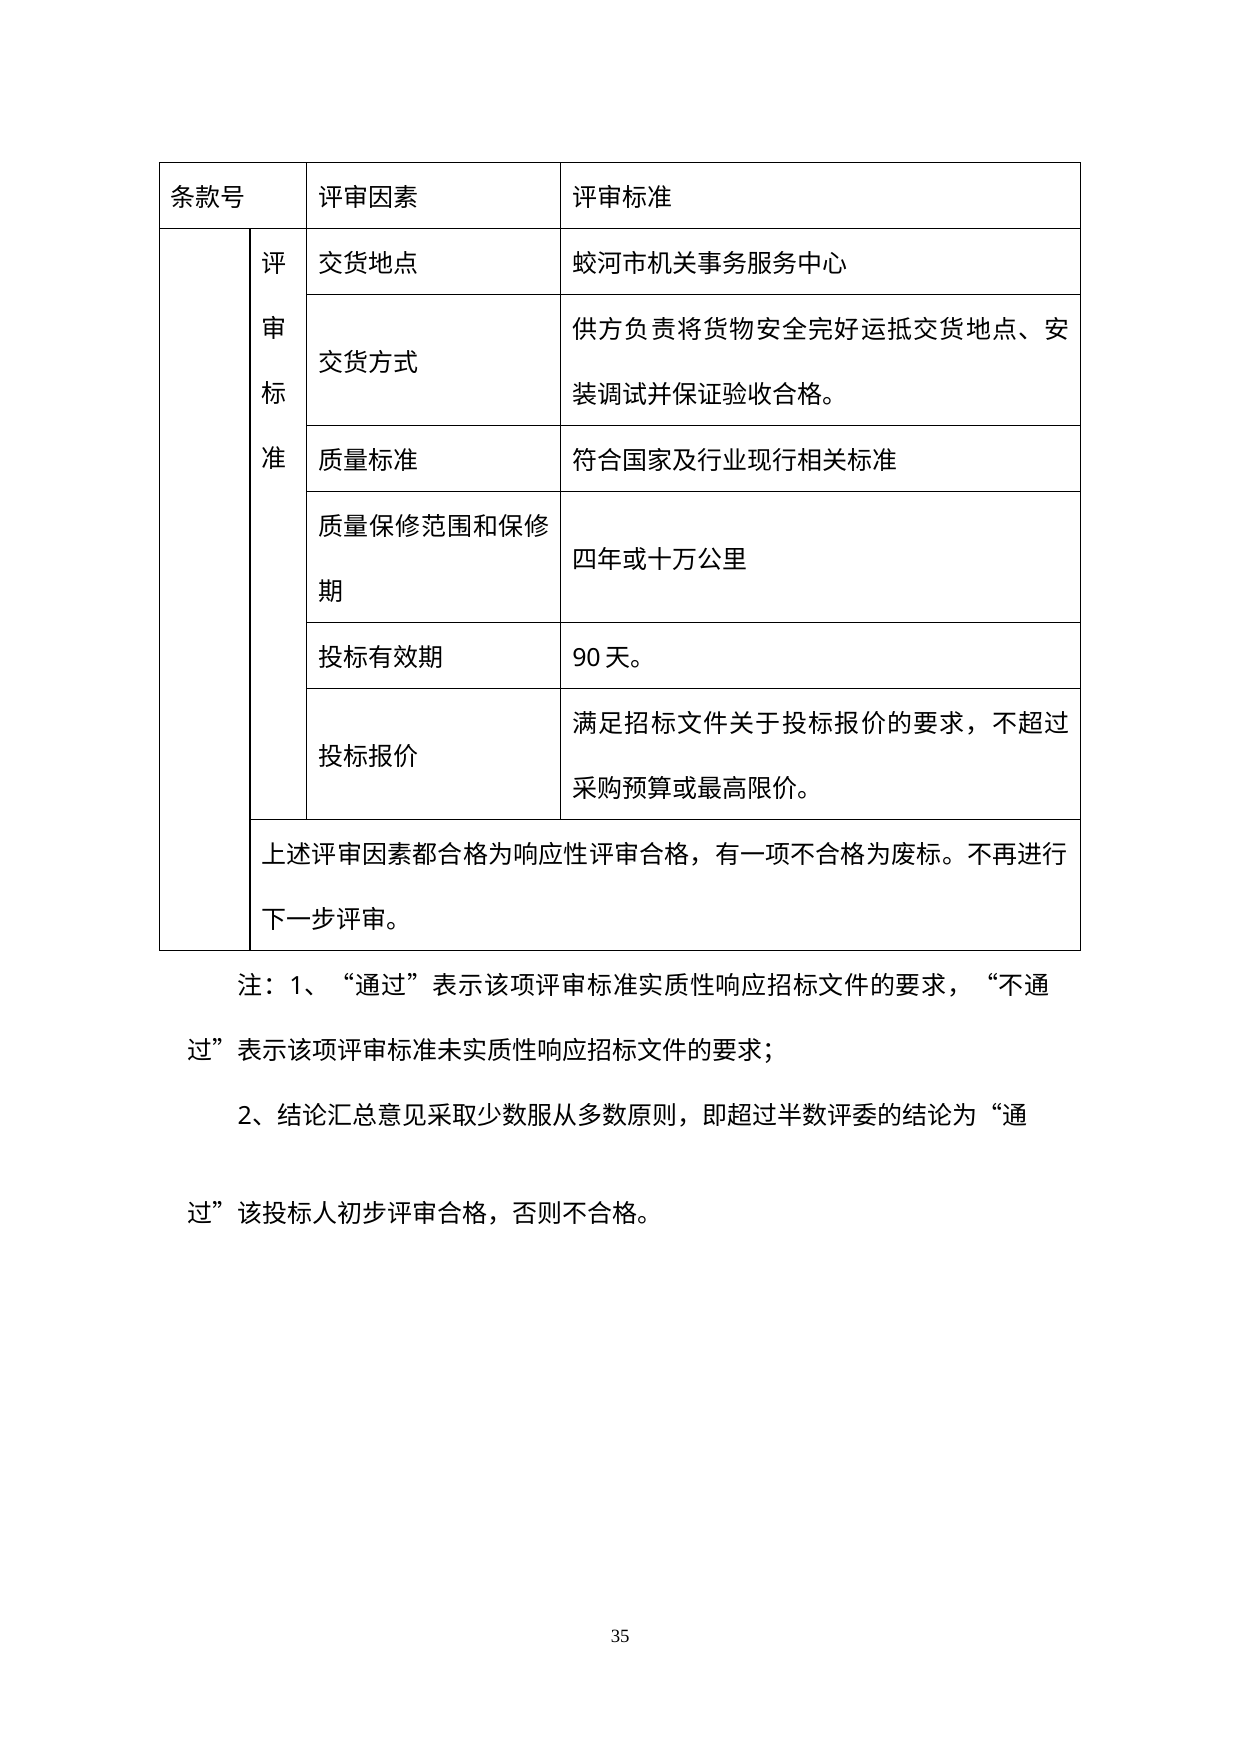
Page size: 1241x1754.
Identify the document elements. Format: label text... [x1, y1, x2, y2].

table_cell 质量标准 [307, 426, 560, 491]
text 注：1、“通过”表示该项评审标准实质性响应招标文件的要求，“不通过”表示该项评审标准未实质性响应招标文件的要求； [187, 951, 1052, 1081]
table_cell 上述评审因素都合格为响应性评审合格，有一项不合格为废标。不再进行下一步评审。 [251, 820, 1080, 950]
table_cell 90天。 [561, 623, 1080, 688]
table_cell 投标报价 [307, 689, 560, 819]
table_cell 供方负责将货物安全完好运抵交货地点、安装调试并保证验收合格。 [561, 295, 1080, 425]
table_cell 交货地点 [307, 229, 560, 294]
table_cell 四年或十万公里 [561, 492, 1080, 622]
table_header 条款号 [160, 163, 306, 228]
table_cell 投标有效期 [307, 623, 560, 688]
table_cell 符合国家及行业现行相关标准 [561, 426, 1080, 491]
table_header 评审因素 [307, 163, 560, 228]
table_cell 交货方式 [307, 295, 560, 425]
text 2、结论汇总意见采取少数服从多数原则，即超过半数评委的结论为“通过”该投标人初步评审合格，否则不合格。 [187, 1081, 1052, 1244]
table_cell 满足招标文件关于投标报价的要求，不超过采购预算或最高限价。 [561, 689, 1080, 819]
table_cell 蛟河市机关事务服务中心 [561, 229, 1080, 294]
table_header 评审标准 [561, 163, 1080, 228]
table_cell 质量保修范围和保修期 [307, 492, 560, 622]
